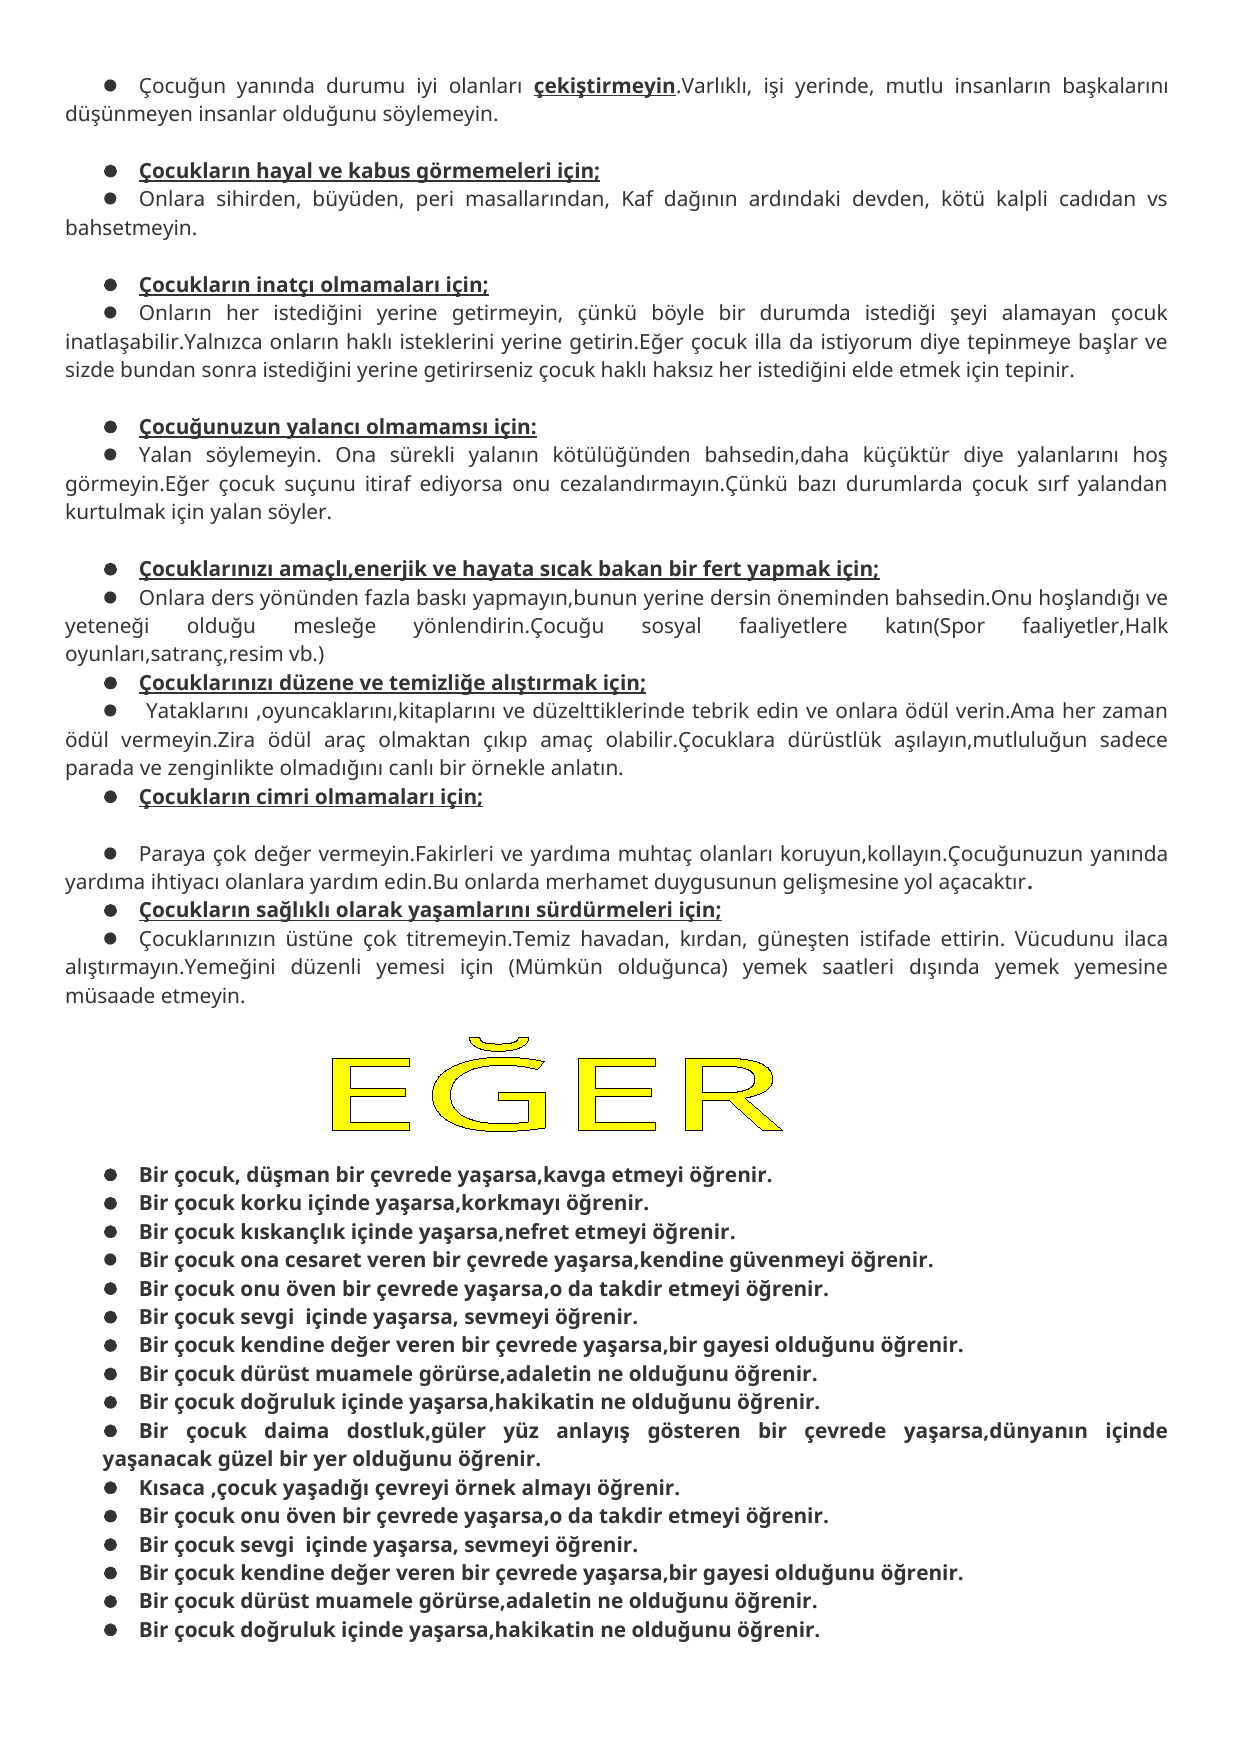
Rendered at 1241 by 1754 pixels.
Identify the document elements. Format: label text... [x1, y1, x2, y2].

list Onlara sihirden, büyüden, peri masallarından, Kaf dağının ardındaki devden, kötü kalpli cadıdan vs bahsetmeyin. [65, 184, 1169, 241]
list Çocuklarınızı düzene ve temizliğe alıştırmak için; [65, 668, 1169, 696]
list Kısaca ,çocuk yaşadığı çevreyi örnek almayı öğrenir. [65, 1473, 1169, 1501]
list Yalan söylemeyin. Ona sürekli yalanın kötülüğünden bahsedin,daha küçüktür diye yalanlarını hoş görmeyin.Eğer çocuk suçunu itiraf ediyorsa onu cezalandırmayın.Çünkü bazı durumlarda çocuk sırf yalandan kurtulmak için yalan söyler. [65, 441, 1169, 526]
list Çocuğunuzun yalancı olmamamsı için: [65, 412, 1169, 441]
list Bir çocuk onu öven bir çevrede yaşarsa,o da takdir etmeyi öğrenir. [65, 1274, 1169, 1302]
list Çocukların sağlıklı olarak yaşamlarını sürdürmeleri için; [65, 896, 1169, 924]
list Yataklarını ,oyuncaklarını,kitaplarını ve düzelttiklerinde tebrik edin ve onlara ödül verin.Ama her zaman ödül vermeyin.Zira ödül araç olmaktan çıkıp amaç olabilir.Çocuklara dürüstlük aşılayın,mutluluğun sadece parada ve zenginlikte olmadığını canlı bir örnekle anlatın. [65, 696, 1169, 782]
list Bir çocuk kıskançlık içinde yaşarsa,nefret etmeyi öğrenir. [65, 1217, 1169, 1245]
list Onların her istediğini yerine getirmeyin, çünkü böyle bir durumda istediği şeyi alamayan çocuk inatlaşabilir.Yalnızca onların haklı isteklerini yerine getirin.Eğer çocuk illa da istiyorum diye tepinmeye başlar ve sizde bundan sonra istediğini yerine getirirseniz çocuk haklı haksız her istediğini elde etmek için tepinir. [65, 298, 1169, 384]
list Çocuklarınızın üstüne çok titremeyin.Temiz havadan, kırdan, güneşten istifade ettirin. Vücudunu ilaca alıştırmayın.Yemeğini düzenli yemesi için (Mümkün olduğunca) yemek saatleri dışında yemek yemesine müsaade etmeyin. [65, 924, 1169, 1009]
list Bir çocuk dürüst muamele görürse,adaletin ne olduğunu öğrenir. [65, 1359, 1169, 1387]
list Bir çocuk kendine değer veren bir çevrede yaşarsa,bir gayesi olduğunu öğrenir. [65, 1558, 1169, 1587]
list Çocuklarınızı amaçlı,enerjik ve hayata sıcak bakan bir fert yapmak için; [65, 554, 1169, 583]
list Onlara ders yönünden fazla baskı yapmayın,bunun yerine dersin öneminden bahsedin.Onu hoşlandığı ve yeteneği olduğu mesleğe yönlendirin.Çocuğu sosyal faaliyetlere katın(Spor faaliyetler,Halk oyunları,satranç,resim vb.) [65, 583, 1169, 668]
list Bir çocuk doğruluk içinde yaşarsa,hakikatin ne olduğunu öğrenir. [65, 1615, 1169, 1643]
list Bir çocuk ona cesaret veren bir çevrede yaşarsa,kendine güvenmeyi öğrenir. [65, 1245, 1169, 1274]
list Bir çocuk kendine değer veren bir çevrede yaşarsa,bir gayesi olduğunu öğrenir. [65, 1331, 1169, 1359]
list Bir çocuk sevgi içinde yaşarsa, sevmeyi öğrenir. [65, 1302, 1169, 1331]
list Bir çocuk korku içinde yaşarsa,korkmayı öğrenir. [65, 1188, 1169, 1217]
list Çocukların cimri olmamaları için; [65, 782, 1169, 810]
list Paraya çok değer vermeyin.Fakirleri ve yardıma muhtaç olanları koruyun,kollayın.Çocuğunuzun yanında yardıma ihtiyacı olanlara yardım edin.Bu onlarda merhamet duygusunun gelişmesine yol açacaktır. [65, 839, 1169, 896]
list Bir çocuk onu öven bir çevrede yaşarsa,o da takdir etmeyi öğrenir. [65, 1501, 1169, 1530]
list Bir çocuk daima dostluk,güler yüz anlayış gösteren bir çevrede yaşarsa,dünyanın içinde yaşanacak güzel bir yer olduğunu öğrenir. [102, 1416, 1169, 1473]
list Bir çocuk sevgi içinde yaşarsa, sevmeyi öğrenir. [65, 1530, 1169, 1558]
list Çocukların hayal ve kabus görmemeleri için; [65, 156, 1169, 184]
list Çocukların inatçı olmamaları için; [65, 270, 1169, 298]
list Bir çocuk doğruluk içinde yaşarsa,hakikatin ne olduğunu öğrenir. [65, 1387, 1169, 1416]
list Çocuğun yanında durumu iyi olanları çekiştirmeyin.Varlıklı, işi yerinde, mutlu insanların başkalarını düşünmeyen insanlar olduğunu söylemeyin. [65, 71, 1169, 128]
list Bir çocuk dürüst muamele görürse,adaletin ne olduğunu öğrenir. [65, 1587, 1169, 1615]
list Bir çocuk, düşman bir çevrede yaşarsa,kavga etmeyi öğrenir. [65, 1160, 1169, 1188]
